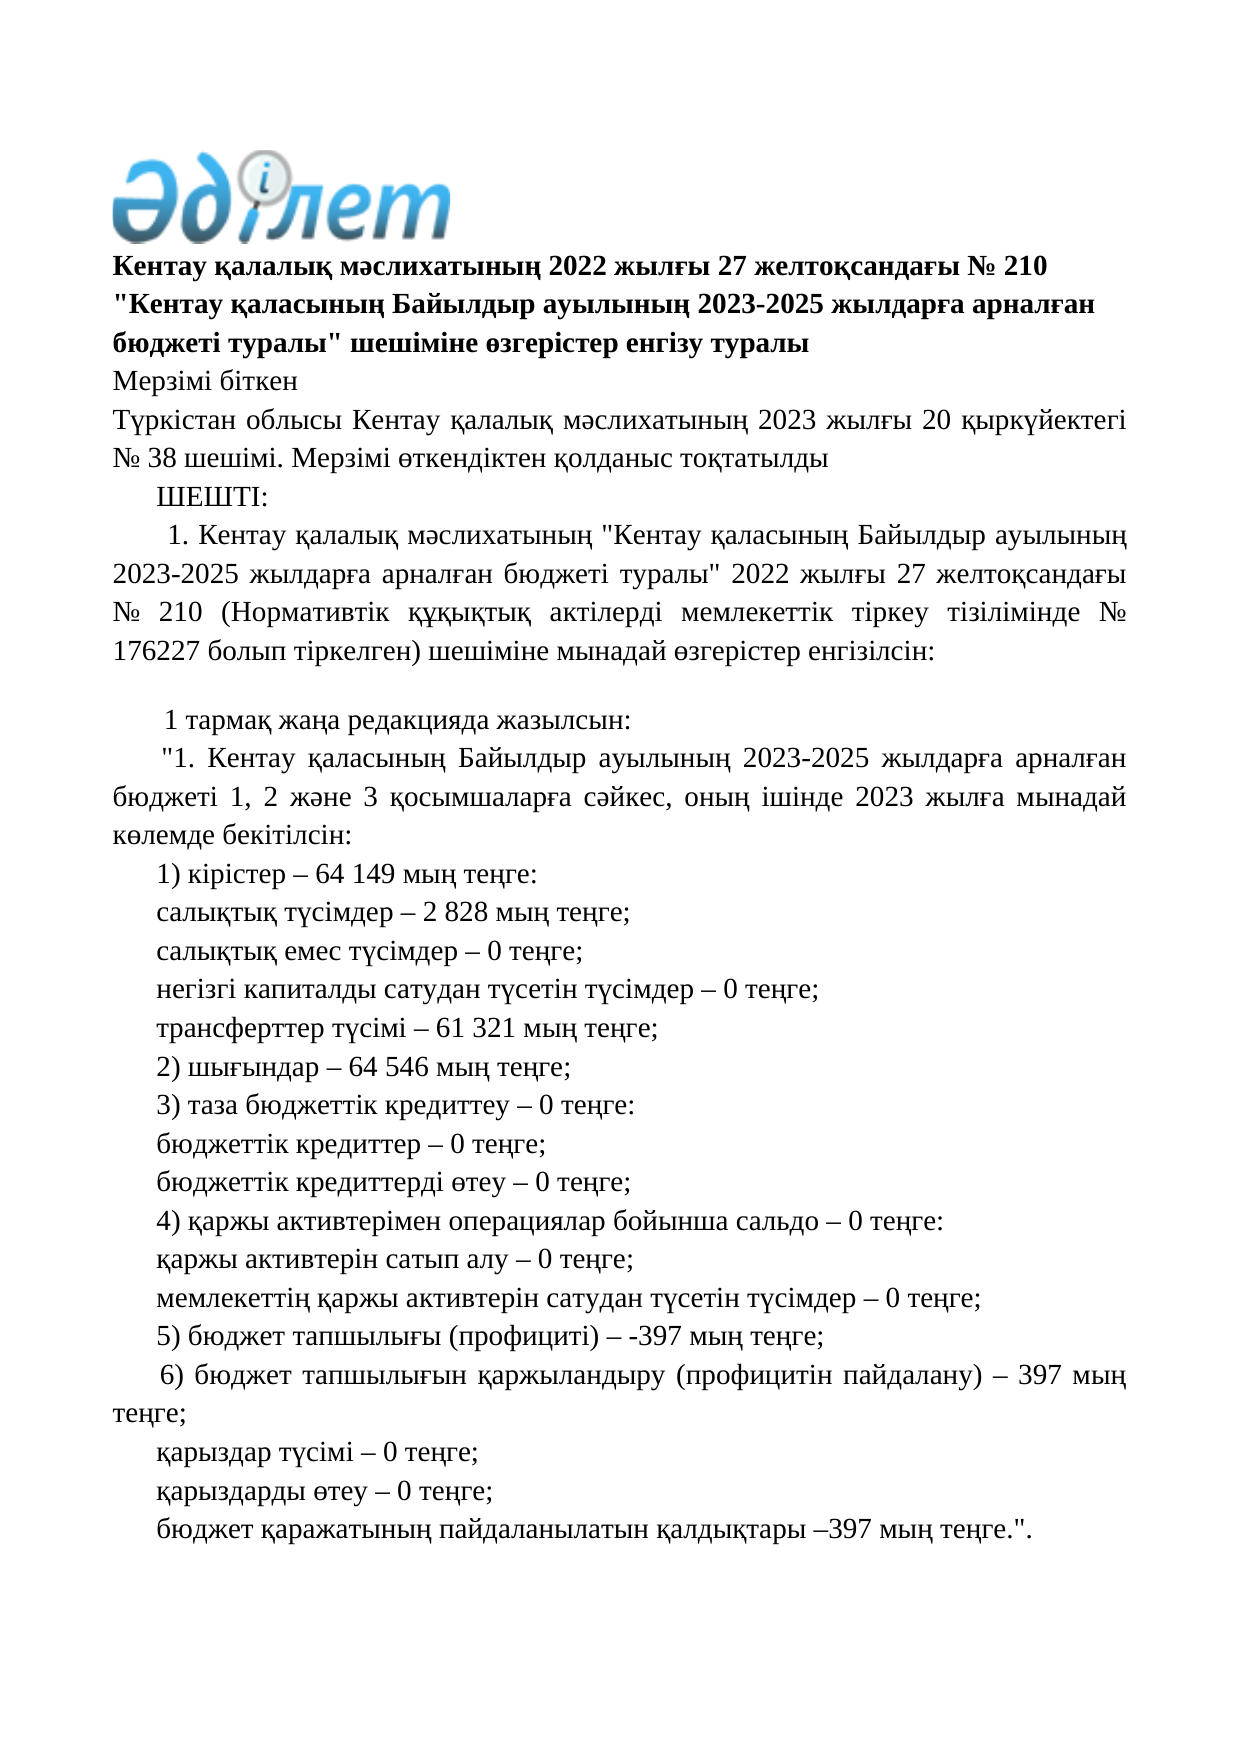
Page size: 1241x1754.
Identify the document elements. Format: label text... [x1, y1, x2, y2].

text 5) бюджет тапшылығы (профициті) – -397 мың теңге; [112, 1318, 1128, 1352]
text бюджеттік кредиттерді өтеу – 0 теңге; [112, 1164, 1128, 1198]
text Кентау қалалық мәслихатының 2022 жылғы 27 желтоқсандағы № 210 "Кентау қаласының Байылдыр ауылының 2023-2025 жылдарға арналған бюджеті туралы" шешіміне өзгерістер енгізу туралы [112, 248, 1128, 358]
text негізгі капиталды сатудан түсетін түсімдер – 0 теңге; [112, 972, 1128, 1005]
text салықтық түсiмдер – 2 828 мың теңге; [112, 894, 1128, 928]
text ШЕШТІ: [112, 479, 1128, 512]
text 1 тармақ жаңа редакцияда жазылсын: [112, 702, 1128, 735]
text трансферттер түсiмі – 61 321 мың теңге; [112, 1010, 1128, 1044]
text салықтық емес түсiмдер – 0 теңге; [112, 933, 1128, 967]
text 1. Кентау қалалық мәслихатының "Кентау қаласының Байылдыр ауылының 2023-2025 жылдарға арналған бюджеті туралы" 2022 жылғы 27 желтоқсандағы № 210 (Нормативтік құқықтық актілерді мемлекеттік тіркеу тізілімінде № 176227 болып тіркелген) шешіміне мынадай өзгерістер енгізілсін: [112, 517, 1128, 667]
text 4) қаржы активтерімен операциялар бойынша сальдо – 0 теңге: [112, 1203, 1128, 1236]
text бюджет қаражатының пайдаланылатын қалдықтары –397 мың теңге.". [112, 1511, 1128, 1545]
text қарыздарды өтеу – 0 теңге; [112, 1473, 1128, 1506]
text Түркістан облысы Кентау қалалық мәслихатының 2023 жылғы 20 қыркүйектегі № 38 шешiмi. Мерзімі өткендіктен қолданыс тоқтатылды [112, 402, 1128, 474]
picture [112, 150, 451, 244]
text қарыздар түсімі – 0 теңге; [112, 1434, 1128, 1468]
text мемлекеттің қаржы активтерін сатудан түсетін түсімдер – 0 теңге; [112, 1280, 1128, 1313]
text 1) кiрiстер – 64 149 мың теңге: [112, 856, 1128, 889]
text 2) шығындар – 64 546 мың теңге; [112, 1049, 1128, 1082]
text қаржы активтерін сатып алу – 0 теңге; [112, 1241, 1128, 1275]
text 3) таза бюджеттiк кредиттеу – 0 теңге: [112, 1087, 1128, 1121]
text 6) бюджет тапшылығын қаржыландыру (профицитін пайдалану) – 397 мың теңге; [112, 1357, 1128, 1429]
text Мерзімі біткен [112, 363, 1128, 397]
text бюджеттік кредиттер – 0 теңге; [112, 1126, 1128, 1159]
text "1. Кентау қаласының Байылдыр ауылының 2023-2025 жылдарға арналған бюджеті 1, 2 және 3 қосымшаларға сәйкес, оның ішінде 2023 жылға мынадай көлемде бекітілсін: [112, 740, 1128, 851]
